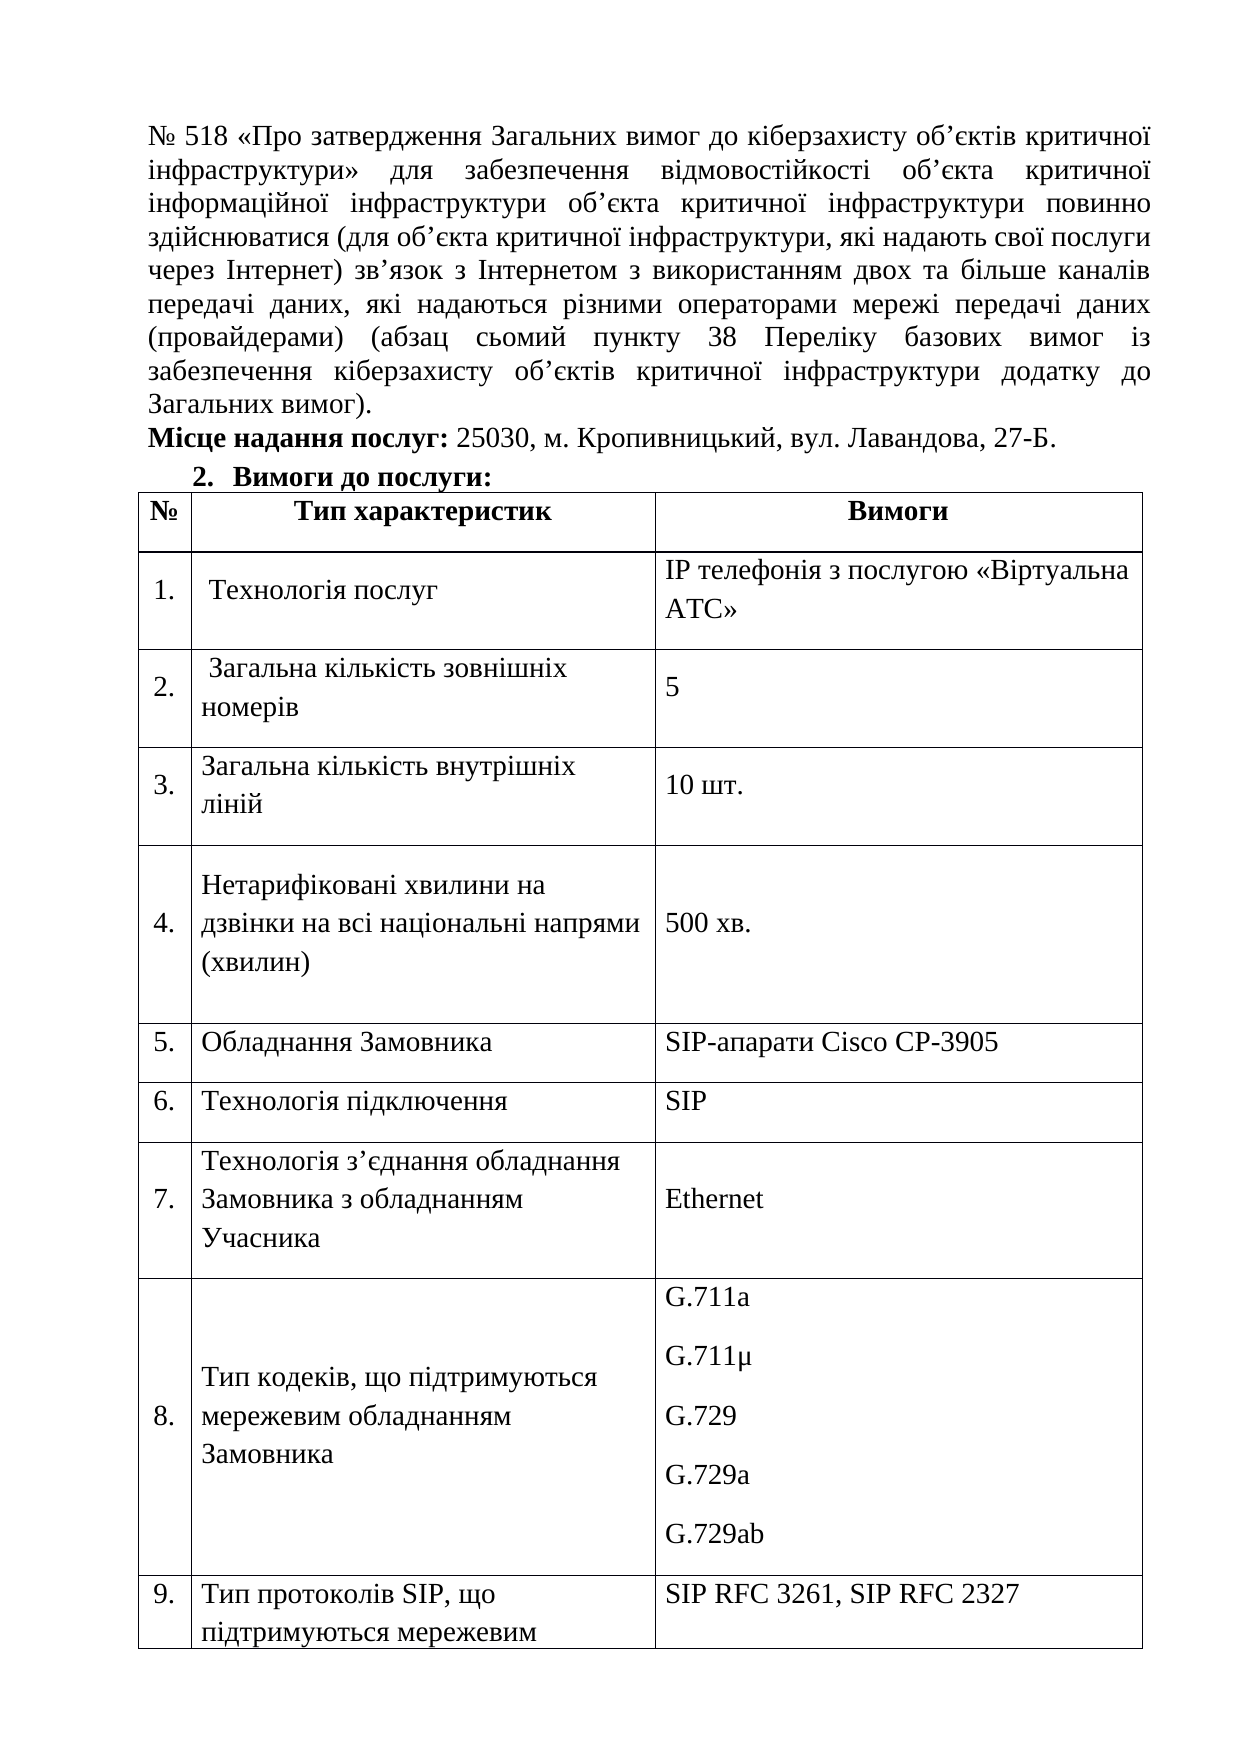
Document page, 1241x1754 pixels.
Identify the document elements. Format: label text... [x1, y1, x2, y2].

table_cell 3. [139, 748, 191, 845]
table_cell 5. [139, 1024, 191, 1082]
table_cell Загальна кількість зовнішніх номерів [192, 650, 655, 747]
table_cell 500 хв. [656, 846, 1142, 1023]
table_cell 8. [139, 1279, 191, 1575]
table_cell 4. [139, 846, 191, 1023]
table_cell 1. [139, 553, 191, 649]
table_cell 6. [139, 1083, 191, 1142]
table_cell Обладнання Замовника [192, 1024, 655, 1082]
table_cell Технологія послуг [192, 553, 655, 649]
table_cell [656, 1576, 1142, 1648]
table_cell Тип кодеків, що підтримуються мережевим обладнанням Замовника [192, 1279, 655, 1575]
table_header Вимоги [656, 493, 1142, 551]
table_cell 10 шт. [656, 748, 1142, 845]
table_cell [192, 1576, 655, 1648]
table_cell IP телефонія з послугою «Віртуальна АТС» [656, 553, 1142, 649]
table_cell 7. [139, 1143, 191, 1278]
table_cell 9. [139, 1576, 191, 1648]
table_cell Ethernet [656, 1143, 1142, 1278]
table_header № [139, 493, 191, 551]
table_header Тип характеристик [192, 493, 655, 551]
table_cell Технологія підключення [192, 1083, 655, 1142]
table_cell Нетарифіковані хвилини на дзвінки на всі національні напрями (хвилин) [192, 846, 655, 1023]
table_cell Технологія з’єднання обладнання Замовника з обладнанням Учасника [192, 1143, 655, 1278]
table_cell 5 [656, 650, 1142, 747]
text Місце надання послуг: 25030, м. Кропивницький, вул. Лавандова, 27-Б. [148, 420, 1152, 454]
table_cell SIP-апарати Cisco CP-3905 [656, 1024, 1142, 1082]
table_cell 2. [139, 650, 191, 747]
list Вимоги до послуги: [192, 459, 1152, 492]
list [148, 118, 1152, 420]
table_cell G.711a G.711μ G.729 G.729a G.729ab [656, 1279, 1142, 1575]
table_cell Загальна кількість внутрішніх ліній [192, 748, 655, 845]
table_cell SIP [656, 1083, 1142, 1142]
